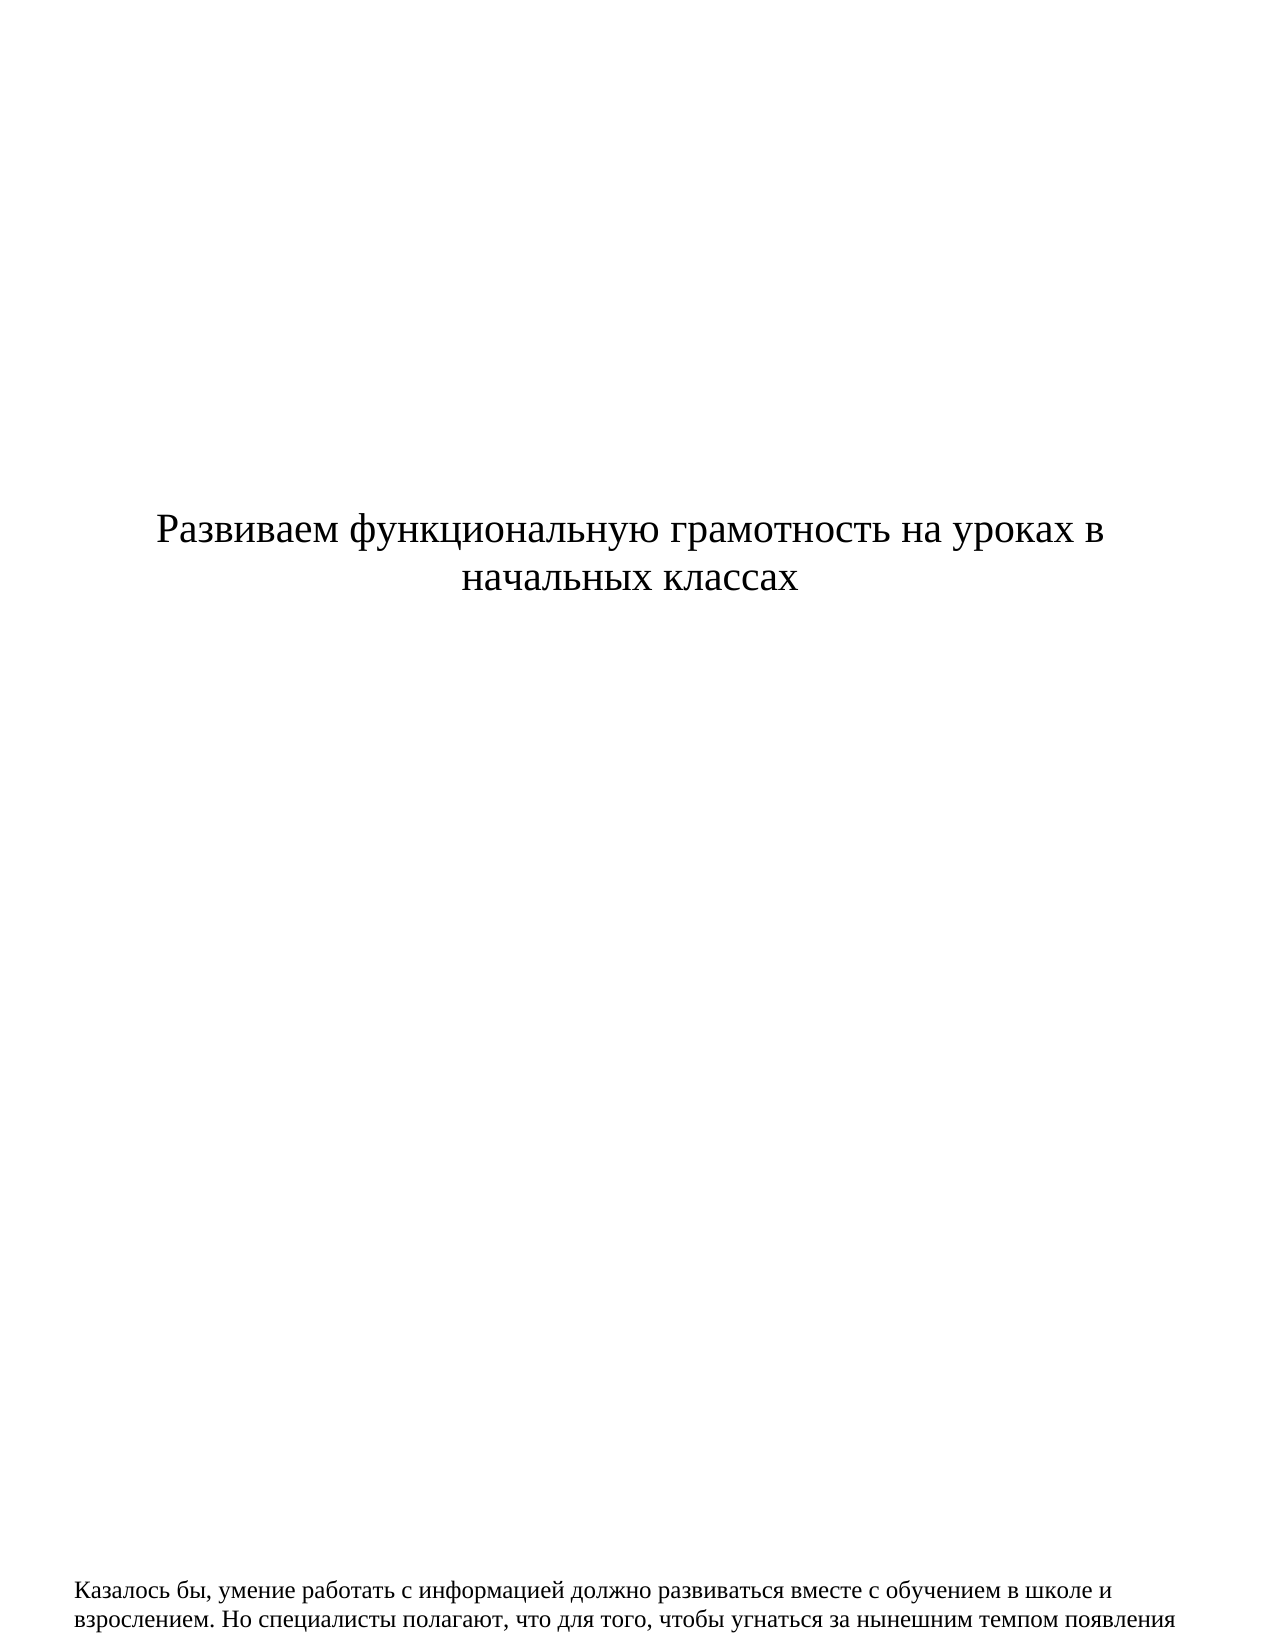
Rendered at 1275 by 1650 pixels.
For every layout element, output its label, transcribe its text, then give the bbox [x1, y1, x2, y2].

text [74, 1575, 1186, 1633]
text Развиваем функциональную грамотность на уроках в начальных классах [74, 503, 1186, 599]
